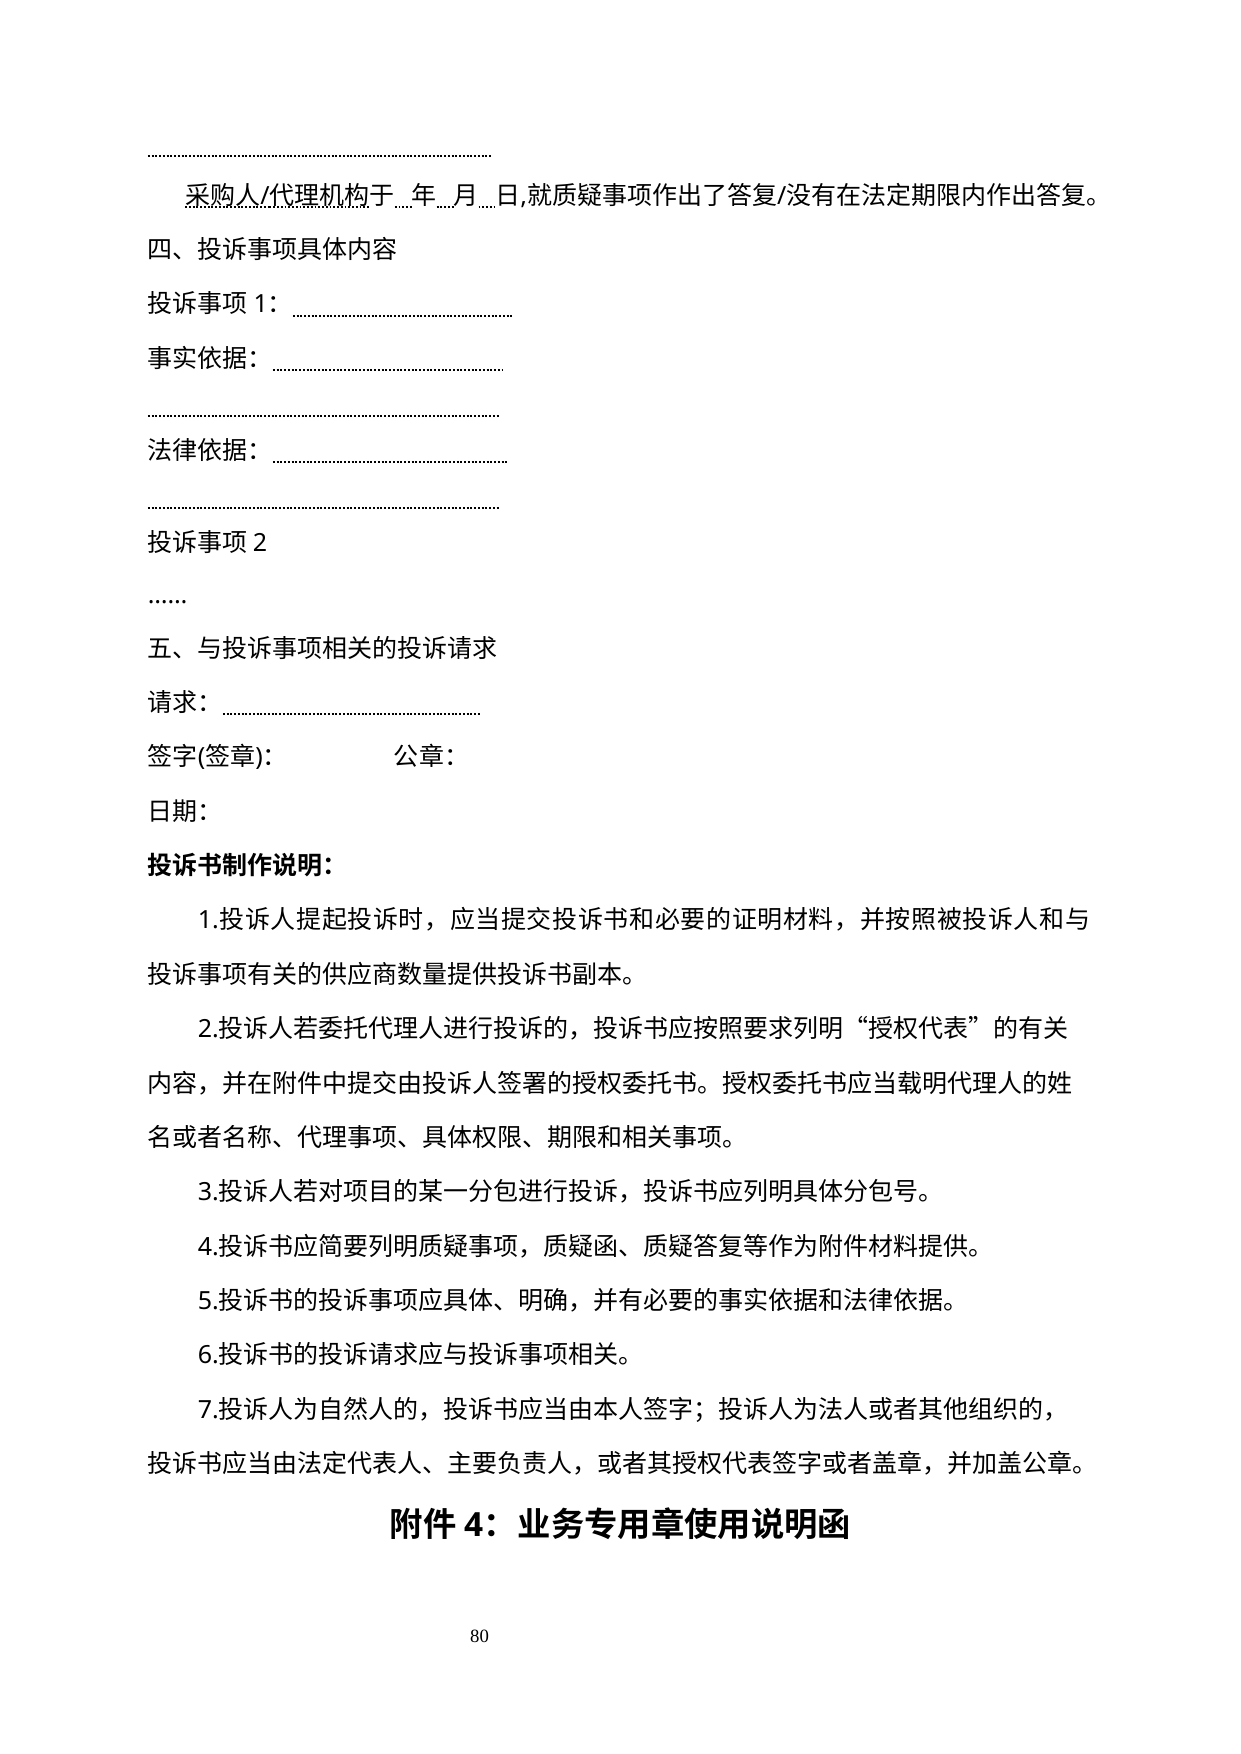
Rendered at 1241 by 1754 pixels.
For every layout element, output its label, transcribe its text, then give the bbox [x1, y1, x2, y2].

text 投诉事项2 [148, 523, 1092, 559]
text 请求： [148, 682, 1092, 719]
text 4.投诉书应简要列明质疑事项，质疑函、质疑答复等作为附件材料提供。 [148, 1226, 1092, 1262]
text 6.投诉书的投诉请求应与投诉事项相关。 [148, 1335, 1092, 1371]
text 投诉事项 1： [148, 284, 1092, 320]
text 2.投诉人若委托代理人进行投诉的，投诉书应按照要求列明“授权代表”的有关内容，并在附件中提交由投诉人签署的授权委托书。授权委托书应当载明代理人的姓名或者名称、代理事项、具体权限、期限和相关事项。 [148, 1009, 1092, 1154]
text 签字(签章)： 公章： [148, 737, 1092, 773]
text …… [148, 577, 1092, 611]
text 1.投诉人提起投诉时，应当提交投诉书和必要的证明材料，并按照被投诉人和与投诉事项有关的供应商数量提供投诉书副本。 [148, 900, 1092, 991]
text 日期： [148, 791, 1092, 827]
text 采购人/代理机构于 年 月 日,就质疑事项作出了答复/没有在法定期限内作出答复。 [148, 175, 1092, 211]
text 四、投诉事项具体内容 [148, 229, 1092, 266]
text 法律依据： [148, 430, 1092, 467]
text 3.投诉人若对项目的某一分包进行投诉，投诉书应列明具体分包号。 [148, 1172, 1092, 1208]
text 事实依据： [148, 338, 1092, 374]
text 7.投诉人为自然人的，投诉书应当由本人签字；投诉人为法人或者其他组织的，投诉书应当由法定代表人、主要负责人，或者其授权代表签字或者盖章，并加盖公章。 [148, 1389, 1092, 1480]
text 投诉书制作说明： [148, 846, 1092, 882]
text 附件4：业务专用章使用说明函 [148, 1498, 1092, 1546]
text 5.投诉书的投诉事项应具体、明确，并有必要的事实依据和法律依据。 [148, 1281, 1092, 1317]
text 五、与投诉事项相关的投诉请求 [148, 628, 1092, 664]
